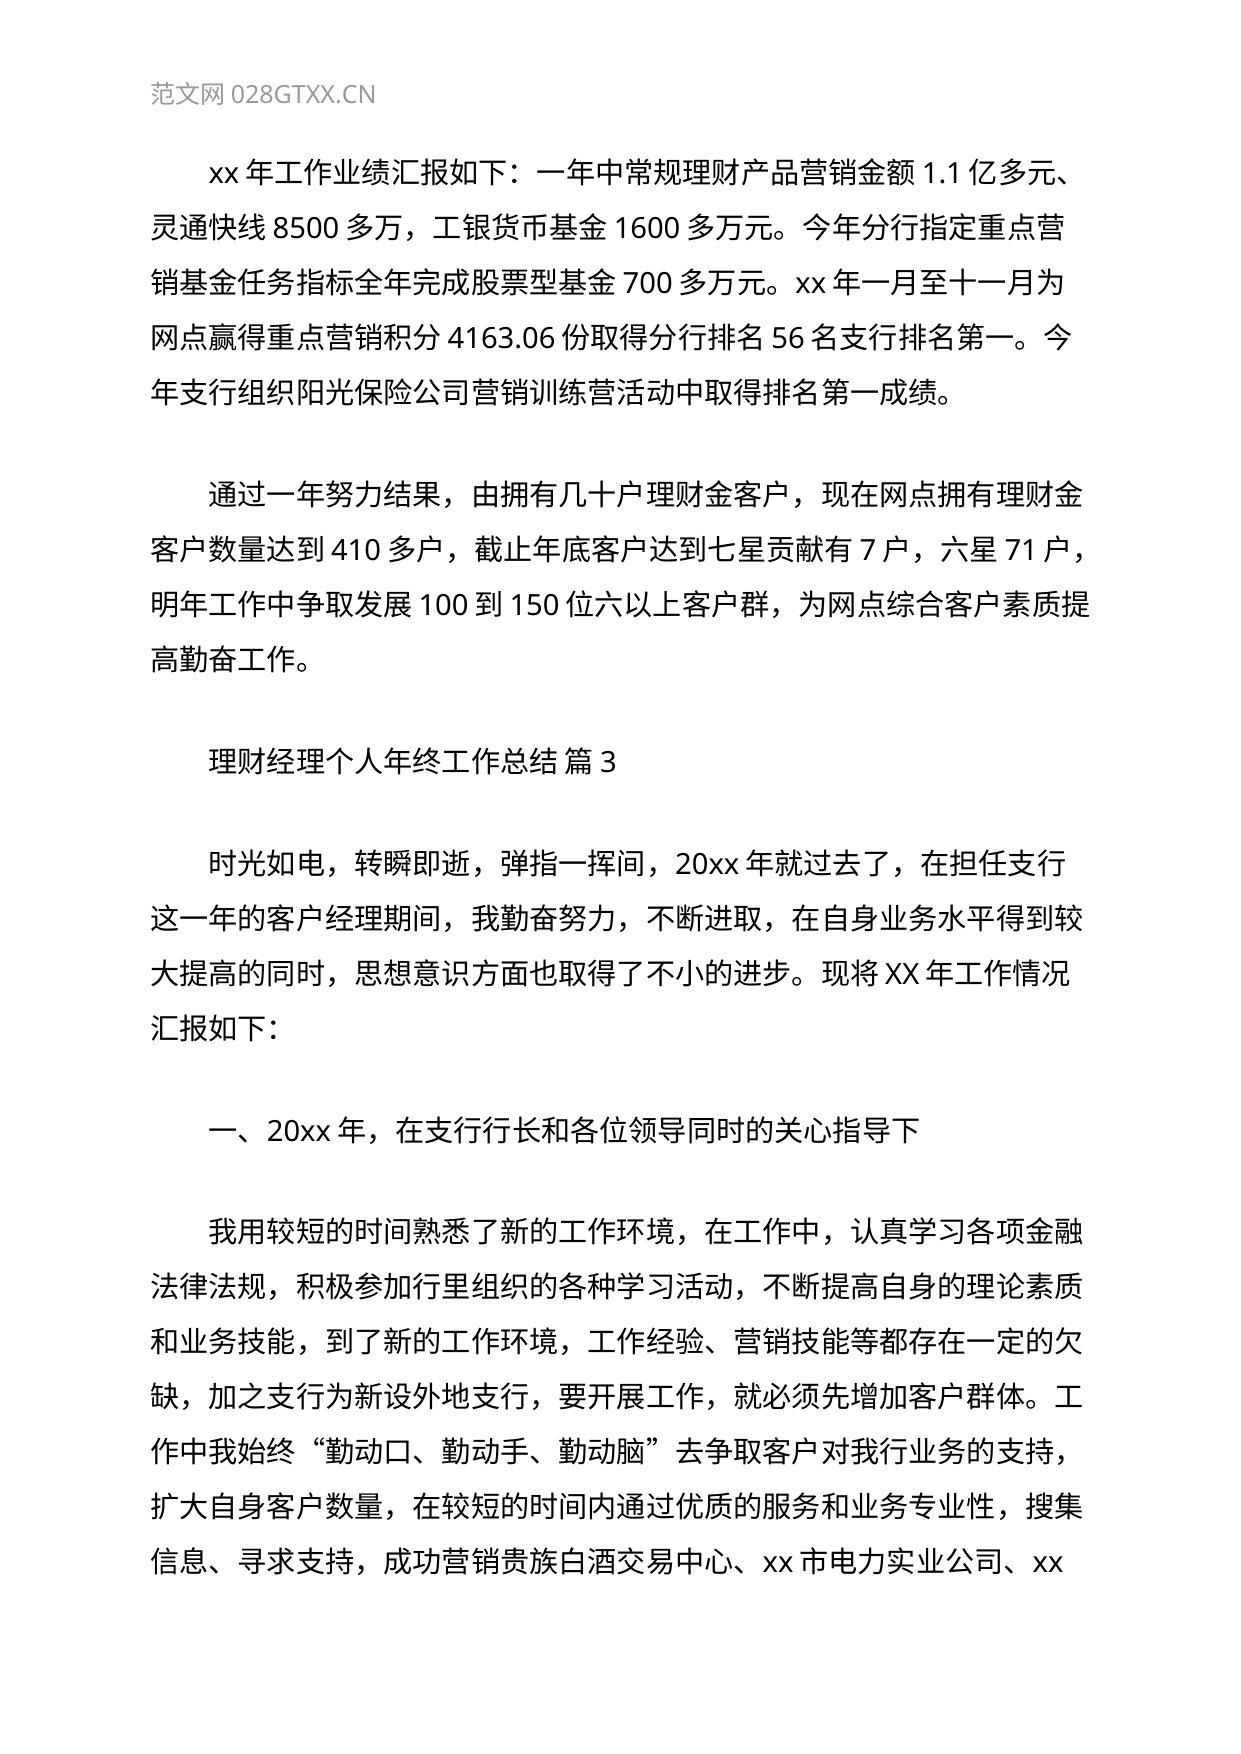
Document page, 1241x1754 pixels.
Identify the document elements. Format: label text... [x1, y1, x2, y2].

text 时光如电，转瞬即逝，弹指一挥间，20xx年就过去了，在担任支行这一年的客户经理期间，我勤奋努力，不断进取，在自身业务水平得到较大提高的同时，思想意识方面也取得了不小的进步。现将XX年工作情况汇报如下： [150, 840, 1090, 1048]
text xx年工作业绩汇报如下：一年中常规理财产品营销金额1.1亿多元、灵通快线8500多万，工银货币基金1600多万元。今年分行指定重点营销基金任务指标全年完成股票型基金700多万元。xx年一月至十一月为网点赢得重点营销积分4163.06份取得分行排名56名支行排名第一。今年支行组织阳光保险公司营销训练营活动中取得排名第一成绩。 [150, 150, 1090, 412]
text 通过一年努力结果，由拥有几十户理财金客户，现在网点拥有理财金客户数量达到410多户，截止年底客户达到七星贡献有7户，六星71户，明年工作中争取发展100到150位六以上客户群，为网点综合客户素质提高勤奋工作。 [150, 472, 1090, 679]
text 理财经理个人年终工作总结 篇3 [150, 738, 1090, 781]
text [150, 1209, 1090, 1581]
text 一、20xx年，在支行行长和各位领导同时的关心指导下 [150, 1107, 1090, 1149]
